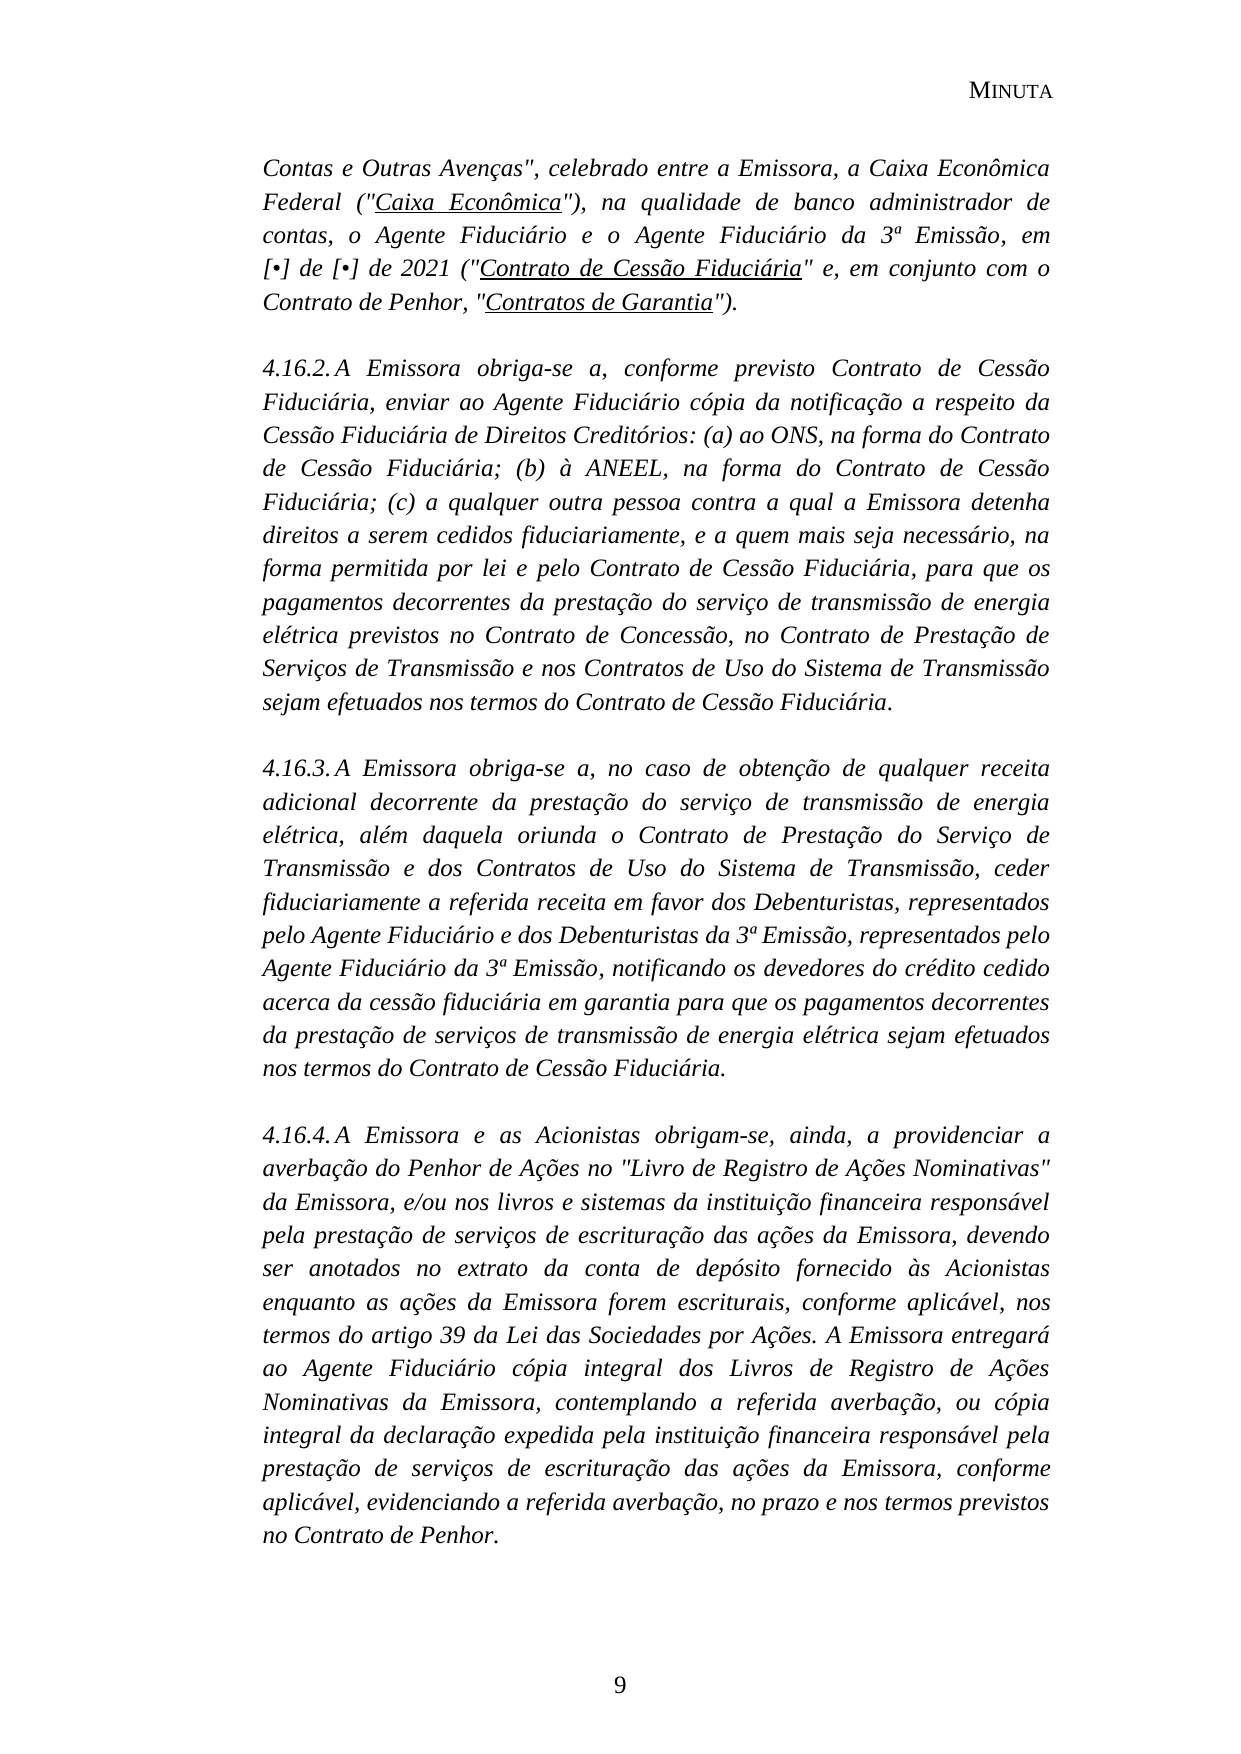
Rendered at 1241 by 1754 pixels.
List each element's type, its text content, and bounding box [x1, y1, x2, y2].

subtitle 4.16.3. A Emissora obriga-se a, no caso de obtenção de qualquer receita adicional decorrente da prestação do serviço de transmissão de energia elétrica, além daquela oriunda o Contrato de Prestação do Serviço de Transmissão e dos Contratos de Uso do Sistema de Transmissão, ceder fiduciariamente a referida receita em favor dos Debenturistas, representados pelo Agente Fiduciário e dos Debenturistas da 3ª Emissão, representados pelo Agente Fiduciário da 3ª Emissão, notificando os devedores do crédito cedido acerca da cessão fiduciária em garantia para que os pagamentos decorrentes da prestação de serviços de transmissão de energia elétrica sejam efetuados nos termos do Contrato de Cessão Fiduciária. [262, 750, 1053, 1083]
subtitle 4.16.2. A Emissora obriga-se a, conforme previsto Contrato de Cessão Fiduciária, enviar ao Agente Fiduciário cópia da notificação a respeito da Cessão Fiduciária de Direitos Creditórios: (a) ao ONS, na forma do Contrato de Cessão Fiduciária; (b) à ANEEL, na forma do Contrato de Cessão Fiduciária; (c) a qualquer outra pessoa contra a qual a Emissora detenha direitos a serem cedidos fiduciariamente, e a quem mais seja necessário, na forma permitida por lei e pelo Contrato de Cessão Fiduciária, para que os pagamentos decorrentes da prestação do serviço de transmissão de energia elétrica previstos no Contrato de Concessão, no Contrato de Prestação de Serviços de Transmissão e nos Contratos de Uso do Sistema de Transmissão sejam efetuados nos termos do Contrato de Cessão Fiduciária. [262, 350, 1053, 717]
subtitle 4.16.4. A Emissora e as Acionistas obrigam-se, ainda, a providenciar a averbação do Penhor de Ações no "Livro de Registro de Ações Nominativas" da Emissora, e/ou nos livros e sistemas da instituição financeira responsável pela prestação de serviços de escrituração das ações da Emissora, devendo ser anotados no extrato da conta de depósito fornecido às Acionistas enquanto as ações da Emissora forem escriturais, conforme aplicável, nos termos do artigo 39 da Lei das Sociedades por Ações. A Emissora entregará ao Agente Fiduciário cópia integral dos Livros de Registro de Ações Nominativas da Emissora, contemplando a referida averbação, ou cópia integral da declaração expedida pela instituição financeira responsável pela prestação de serviços de escrituração das ações da Emissora, conforme aplicável, evidenciando a referida averbação, no prazo e nos termos previstos no Contrato de Penhor. [262, 1117, 1053, 1550]
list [262, 150, 1053, 317]
